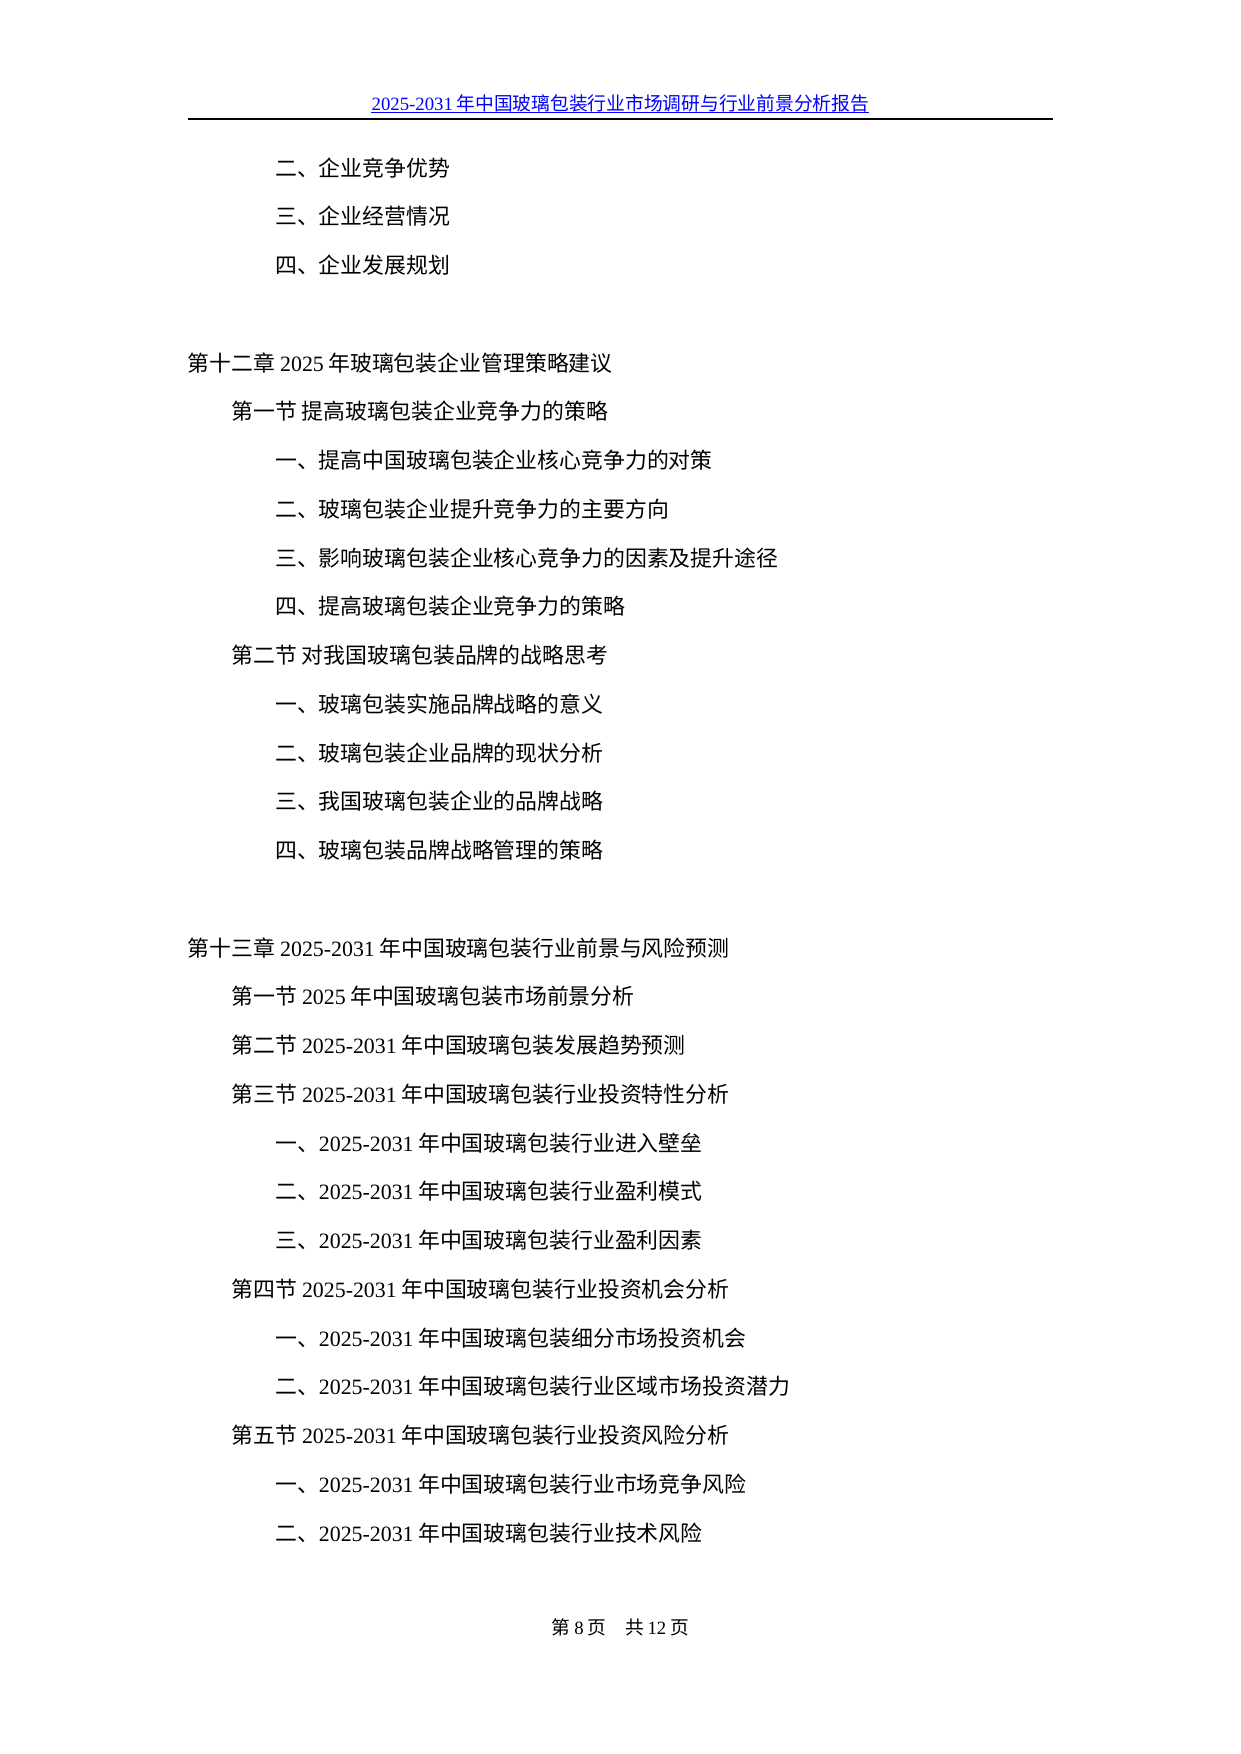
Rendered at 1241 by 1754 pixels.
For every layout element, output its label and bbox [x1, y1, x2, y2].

text [187, 150, 1053, 1548]
